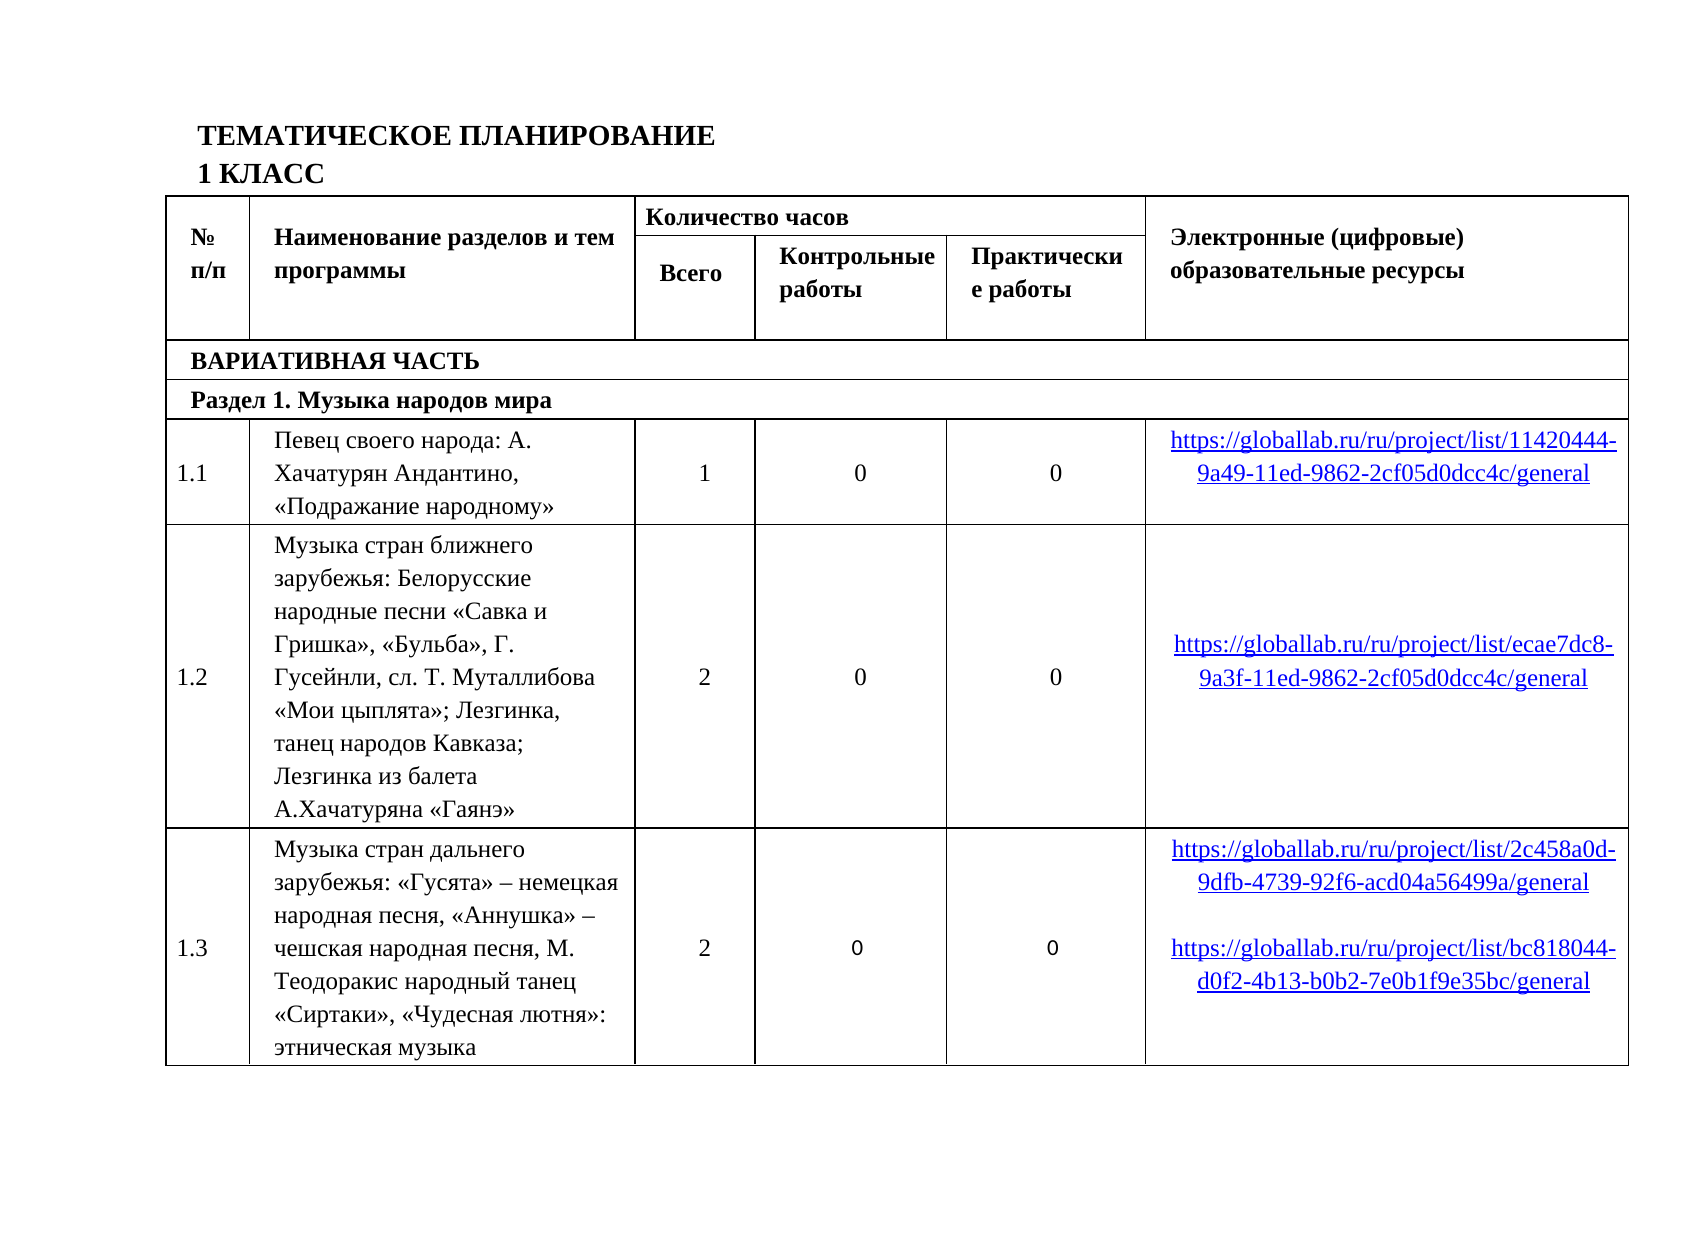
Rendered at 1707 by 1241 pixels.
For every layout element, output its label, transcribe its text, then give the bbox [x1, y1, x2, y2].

table_header № п/п [167, 197, 249, 339]
table_cell 0 [756, 829, 946, 1064]
table_cell 0 [756, 525, 946, 827]
table_cell 0 [947, 420, 1145, 523]
table_cell Музыка стран ближнего зарубежья: Белорусские народные песни «Савка и Гришка», «Бульба», Г. Гусейнли, сл. Т. Муталлибова «Мои цыплята»; Лезгинка, танец народов Кавказа; Лезгинка из балета А.Хачатуряна «Гаянэ» [250, 525, 634, 827]
table_cell 2 [636, 829, 754, 1064]
table_header Наименование разделов и тем программы [250, 197, 634, 339]
table_cell 1 [636, 420, 754, 523]
table_cell Контрольные работы [756, 236, 946, 339]
table_cell 0 [947, 829, 1145, 1064]
table_cell Всего [636, 236, 754, 339]
table_cell Практические работы [947, 236, 1145, 339]
table_cell https://globallab.ru/ru/project/list/11420444-9a49-11ed-9862-2cf05d0dcc4c/general [1146, 420, 1628, 523]
table_cell 0 [947, 525, 1145, 827]
table_header Электронные (цифровые) образовательные ресурсы [1146, 197, 1628, 339]
table_cell Раздел 1. Музыка народов мира [167, 380, 1628, 418]
table_cell 2 [636, 525, 754, 827]
text ТЕМАТИЧЕСКОЕ ПЛАНИРОВАНИЕ [190, 118, 1618, 152]
text 1 КЛАСС [190, 157, 1618, 190]
table_cell 0 [756, 420, 946, 523]
table_header Количество часов [636, 197, 1145, 234]
table_cell https://globallab.ru/ru/project/list/2c458a0d-9dfb-4739-92f6-acd04a56499a/general https://globallab.ru/ru/project/list/bc818044-d0f2-4b13-b0b2-7e0b1f9e35bc/general [1146, 829, 1628, 1064]
table_cell ВАРИАТИВНАЯ ЧАСТЬ [167, 341, 1628, 379]
table_cell 1.1 [167, 420, 249, 523]
table_cell 1.3 [167, 829, 249, 1064]
table_cell Музыка стран дальнего зарубежья: «Гусята» – немецкая народная песня, «Аннушка» – чешская народная песня, М. Теодоракис народный танец «Сиртаки», «Чудесная лютня»: этническая музыка [250, 829, 634, 1064]
table_cell https://globallab.ru/ru/project/list/ecae7dc8-9a3f-11ed-9862-2cf05d0dcc4c/general [1146, 525, 1628, 827]
table_cell 1.2 [167, 525, 249, 827]
table_cell Певец своего народа: А. Хачатурян Андантино, «Подражание народному» [250, 420, 634, 523]
